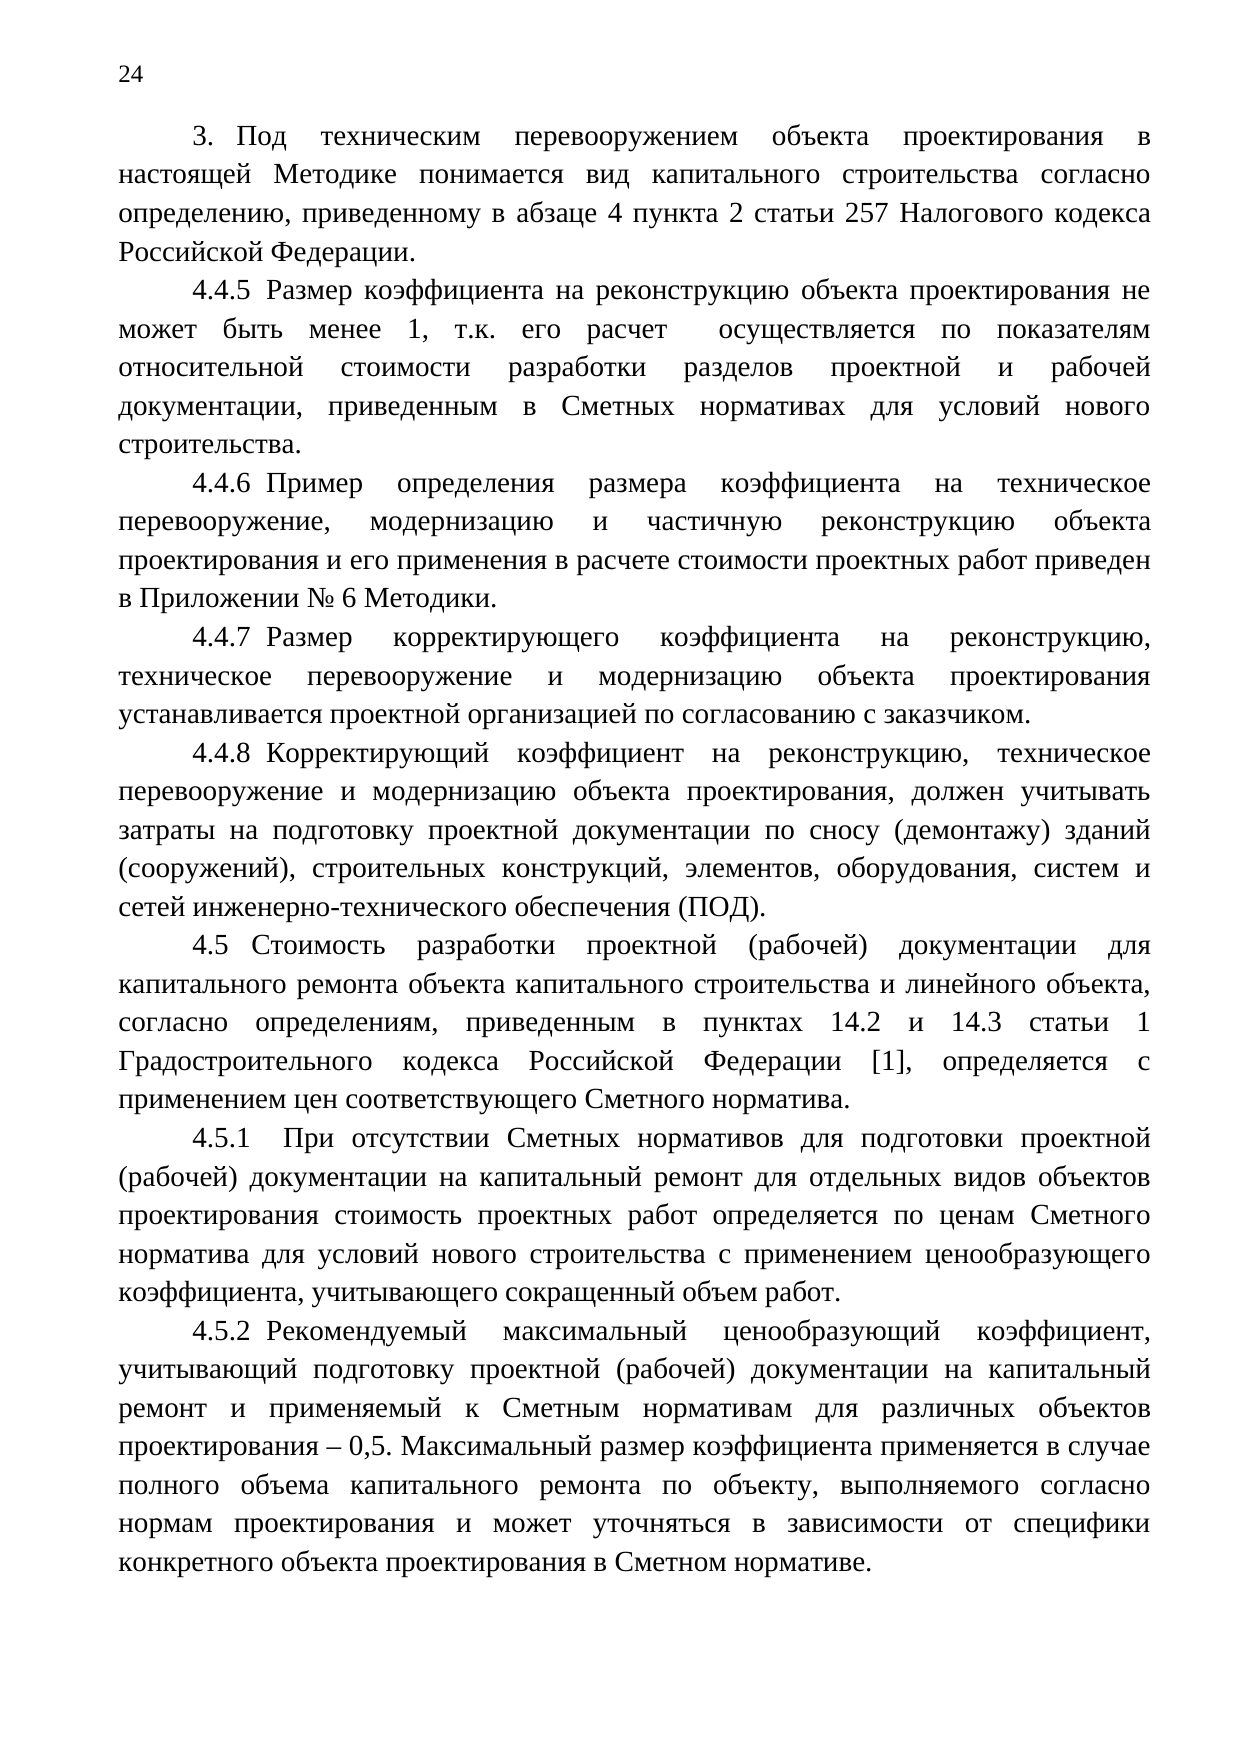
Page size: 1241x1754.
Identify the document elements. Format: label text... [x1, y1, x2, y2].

list Размер корректирующего коэффициента на реконструкцию, техническое перевооружение и модернизацию объекта проектирования устанавливается проектной организацией по согласованию с заказчиком. [118, 619, 1152, 730]
list Корректирующий коэффициент на реконструкцию, техническое перевооружение и модернизацию объекта проектирования, должен учитывать затраты на подготовку проектной документации по сносу (демонтажу) зданий (сооружений), строительных конструкций, элементов, оборудования, систем и сетей инженерно-технического обеспечения (ПОД). [118, 735, 1152, 922]
list Пример определения размера коэффициента на техническое перевооружение, модернизацию и частичную реконструкцию объекта проектирования и его применения в расчете стоимости проектных работ приведен в Приложении № 6 Методики. [118, 465, 1152, 614]
list При отсутствии Сметных нормативов для подготовки проектной (рабочей) документации на капитальный ремонт для отдельных видов объектов проектирования стоимость проектных работ определяется по ценам Сметного норматива для условий нового строительства с применением ценообразующего коэффициента, учитывающего сокращенный объем работ. [118, 1120, 1152, 1308]
list Стоимость разработки проектной (рабочей) документации для капитального ремонта объекта капитального строительства и линейного объекта, согласно определениям, приведенным в пунктах 14.2 и 14.3 статьи 1 Градостроительного кодекса Российской Федерации [1], определяется с применением цен соответствующего Сметного норматива. [118, 927, 1152, 1115]
list Рекомендуемый максимальный ценообразующий коэффициент, учитывающий подготовку проектной (рабочей) документации на капитальный ремонт и применяемый к Сметным нормативам для различных объектов проектирования – 0,5. Максимальный размер коэффициента применяется в случае полного объема капитального ремонта по объекту, выполняемого согласно нормам проектирования и может уточняться в зависимости от специфики конкретного объекта проектирования в Сметном нормативе. [118, 1313, 1152, 1578]
list Под техническим перевооружением объекта проектирования в настоящей Методике понимается вид капитального строительства согласно определению, приведенному в абзаце 4 пункта 2 статьи 257 Налогового кодекса Российской Федерации. [118, 118, 1152, 267]
list Размер коэффициента на реконструкцию объекта проектирования не может быть менее 1, т.к. его расчет осуществляется по показателям относительной стоимости разработки разделов проектной и рабочей документации, приведенным в Сметных нормативах для условий нового строительства. [118, 272, 1152, 460]
